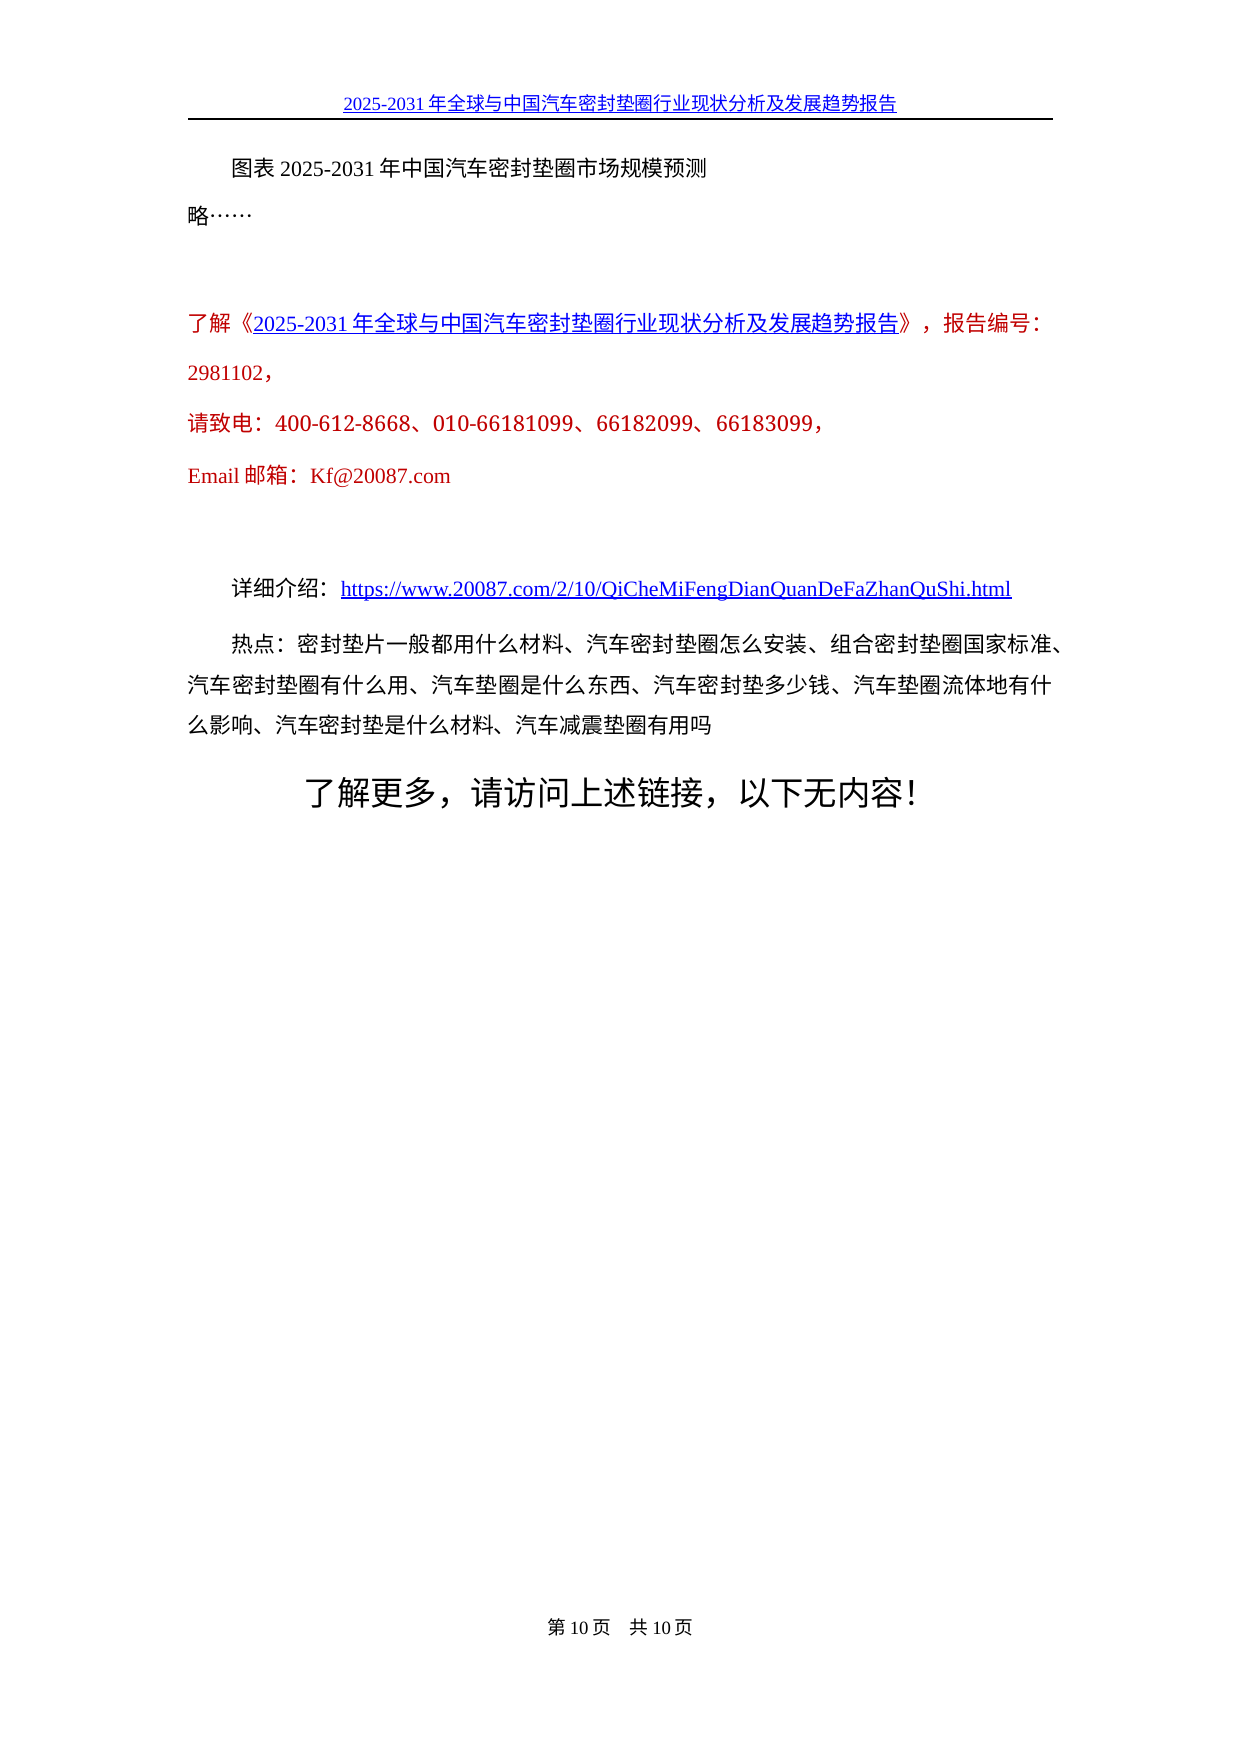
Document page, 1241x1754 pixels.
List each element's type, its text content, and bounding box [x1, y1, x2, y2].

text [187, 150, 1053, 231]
text 了解《2025-2031年全球与中国汽车密封垫圈行业现状分析及发展趋势报告》，报告编号：2981102， [187, 305, 1053, 387]
text 热点：密封垫片一般都用什么材料、汽车密封垫圈怎么安装、组合密封垫圈国家标准、汽车密封垫圈有什么用、汽车垫圈是什么东西、汽车密封垫多少钱、汽车垫圈流体地有什么影响、汽车密封垫是什么材料、汽车减震垫圈有用吗 [187, 627, 1053, 741]
title 了解更多，请访问上述链接，以下无内容！ [187, 758, 1053, 823]
text 请致电：400-612-8668、010-66181099、66182099、66183099， [187, 406, 1053, 438]
text Email邮箱：Kf@20087.com [187, 457, 1053, 490]
text 详细介绍：https://www.20087.com/2/10/QiCheMiFengDianQuanDeFaZhanQuShi.html [187, 570, 1053, 603]
